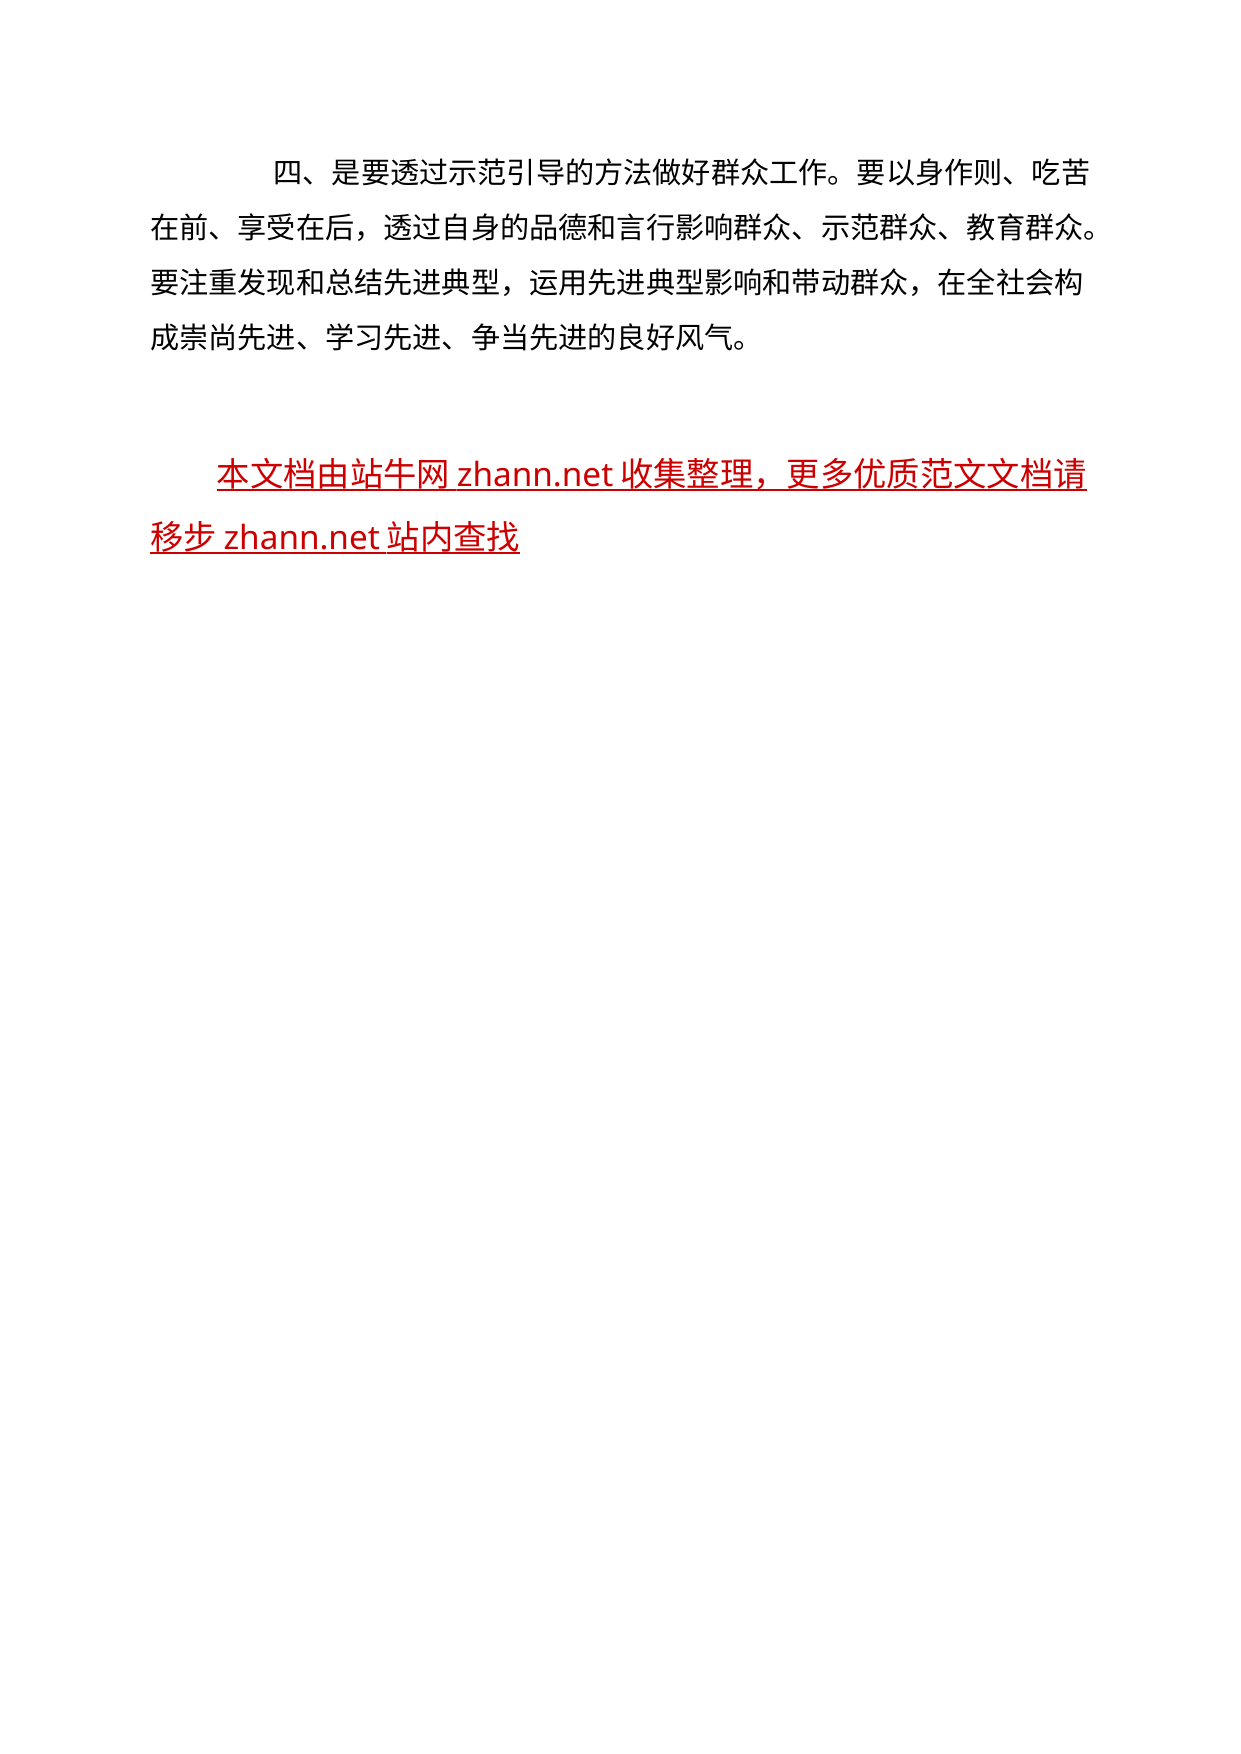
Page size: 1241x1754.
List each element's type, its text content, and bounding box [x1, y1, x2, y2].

text 本文档由站牛网zhann.net收集整理，更多优质范文文档请移步zhann.net站内查找 [150, 448, 1090, 559]
text 四、是要透过示范引导的方法做好群众工作。要以身作则、吃苦在前、享受在后，透过自身的品德和言行影响群众、示范群众、教育群众。要注重发现和总结先进典型，运用先进典型影响和带动群众，在全社会构成崇尚先进、学习先进、争当先进的良好风气。 [150, 150, 1090, 357]
